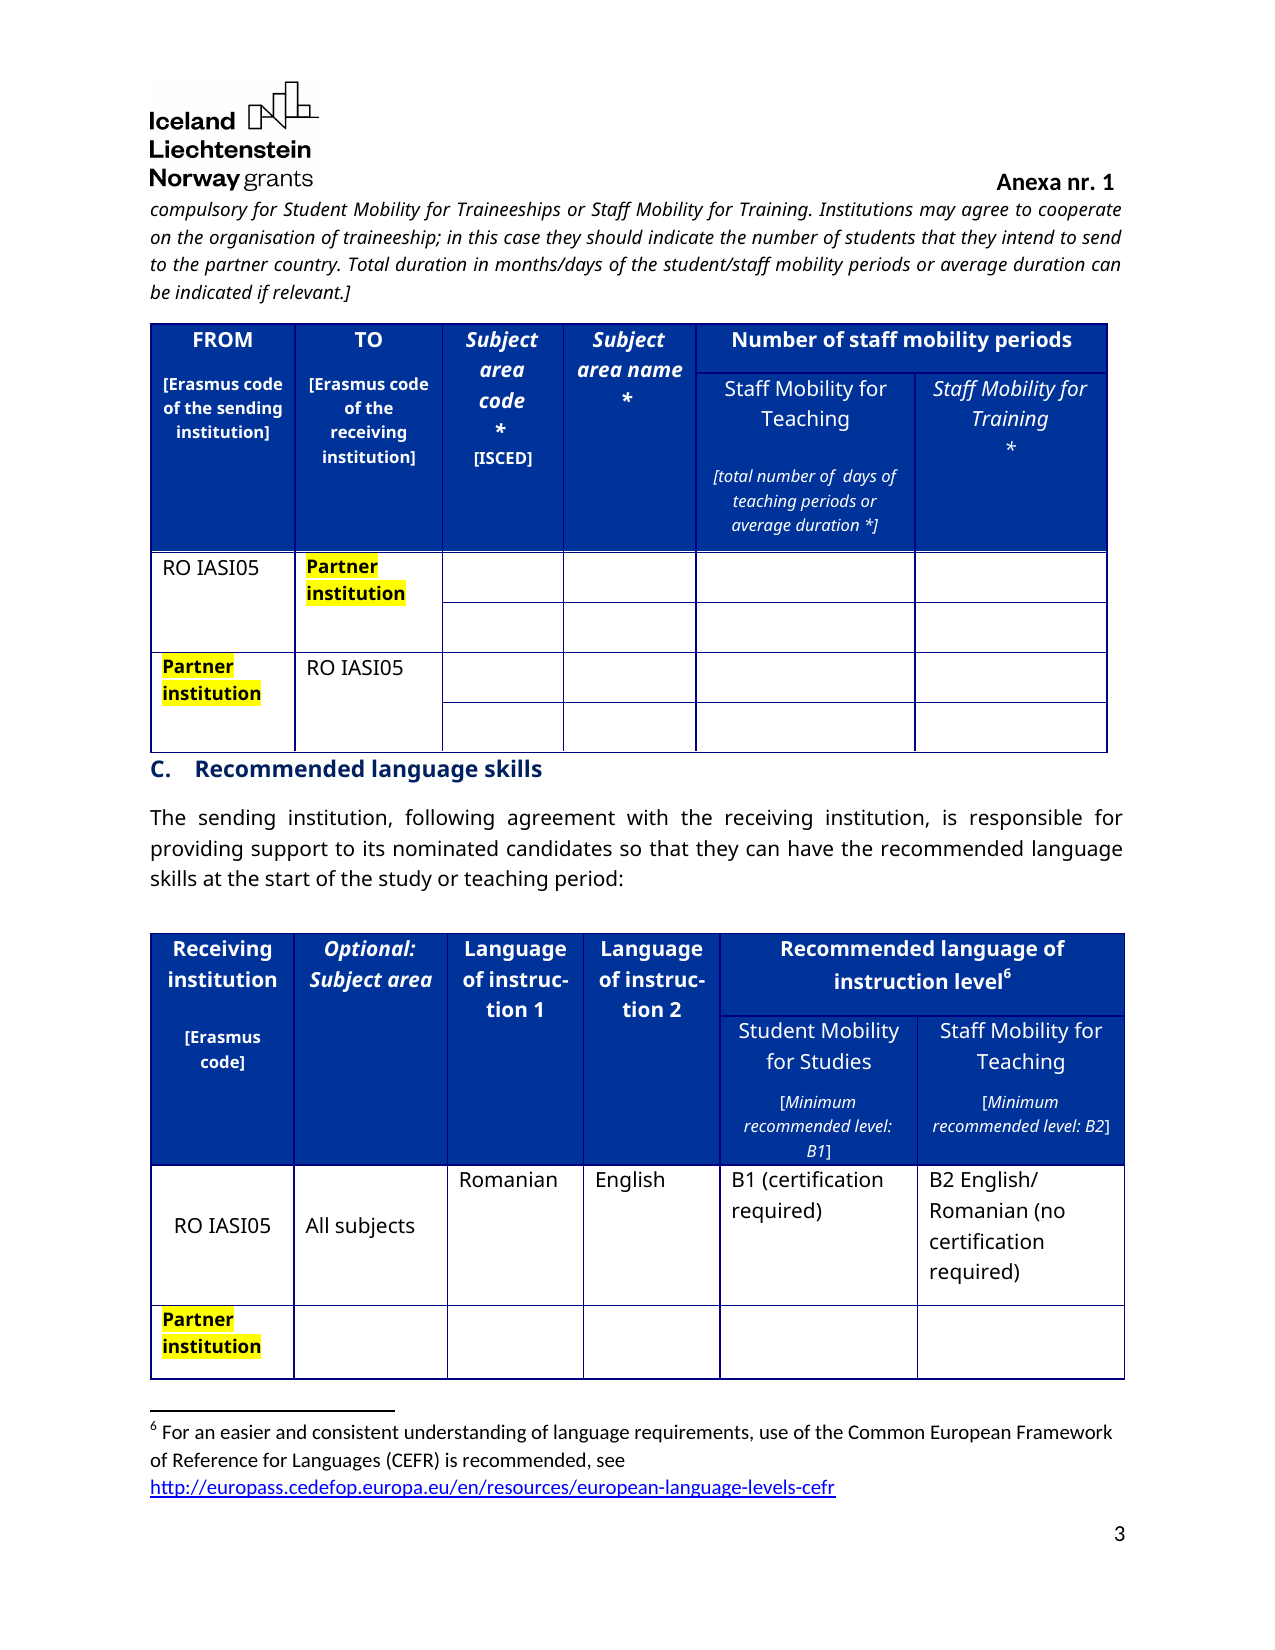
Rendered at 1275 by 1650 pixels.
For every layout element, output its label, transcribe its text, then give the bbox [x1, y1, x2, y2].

table_cell [918, 1306, 1124, 1378]
table_cell B1 (certification required) [721, 1166, 917, 1304]
table_cell All subjects [295, 1166, 447, 1304]
picture [150, 75, 319, 191]
table_cell [697, 553, 914, 601]
table_cell RO IASI05 [152, 1166, 293, 1304]
table_cell RO IASI05 [152, 553, 294, 651]
table_cell RO IASI05 [296, 653, 442, 751]
table_cell [916, 603, 1106, 651]
table_cell Staff Mobility for Teaching [Minimum recommended level: B2] [918, 1017, 1124, 1164]
table_cell [295, 1306, 447, 1378]
table_cell [443, 553, 563, 601]
table_header Language of instruction 1 [448, 934, 583, 1164]
table_cell [916, 703, 1106, 751]
table_header Number of staff mobility periods [697, 325, 1106, 372]
table_cell Staff Mobility for Teaching [total number of days of teaching periods or average duration *] [697, 374, 914, 551]
table_cell [584, 1306, 719, 1378]
table_cell Partner institution [152, 1306, 293, 1378]
table_cell English [584, 1166, 719, 1304]
table_header FROM [Erasmus code of the sending institution] [152, 325, 294, 551]
text C. Recommended language skills [150, 753, 1125, 784]
table_cell [721, 1306, 917, 1378]
table_header TO [Erasmus code of the receiving institution] [296, 325, 442, 551]
table_header Optional: Subject area [295, 934, 447, 1164]
table_cell [564, 603, 695, 651]
table_cell [564, 553, 695, 601]
table_cell Romanian [448, 1166, 583, 1304]
table_cell [697, 653, 914, 701]
table_cell [443, 603, 563, 651]
table_cell [448, 1306, 583, 1378]
table_cell Partner institution [152, 653, 294, 751]
table_cell [564, 653, 695, 701]
table_cell [916, 553, 1106, 601]
table_cell Staff Mobility for Training * [916, 374, 1106, 551]
table_cell [443, 703, 563, 751]
table_cell [697, 603, 914, 651]
table_cell [697, 703, 914, 751]
table_cell [916, 653, 1106, 701]
table_cell Partner institution [296, 553, 442, 651]
table_cell B2 English/ Romanian (no certification required) [918, 1166, 1124, 1304]
table_header Receiving institution [Erasmus code] [152, 934, 293, 1164]
table_header Recommended language of instruction level [721, 934, 1124, 1015]
table_header Language of instruction 2 [584, 934, 719, 1164]
table_cell [443, 653, 563, 701]
text The sending institution, following agreement with the receiving institution, is responsible for providing support to its nominated candidates so that they can have the recommended language skills at the start of the study or teaching period: [150, 803, 1125, 893]
table_cell [564, 703, 695, 751]
table_header Subject area code * [ISCED] [443, 325, 563, 551]
table_header Subject area name * [564, 325, 695, 551]
table_cell Student Mobility for Studies [Minimum recommended level: B1] [721, 1017, 917, 1164]
